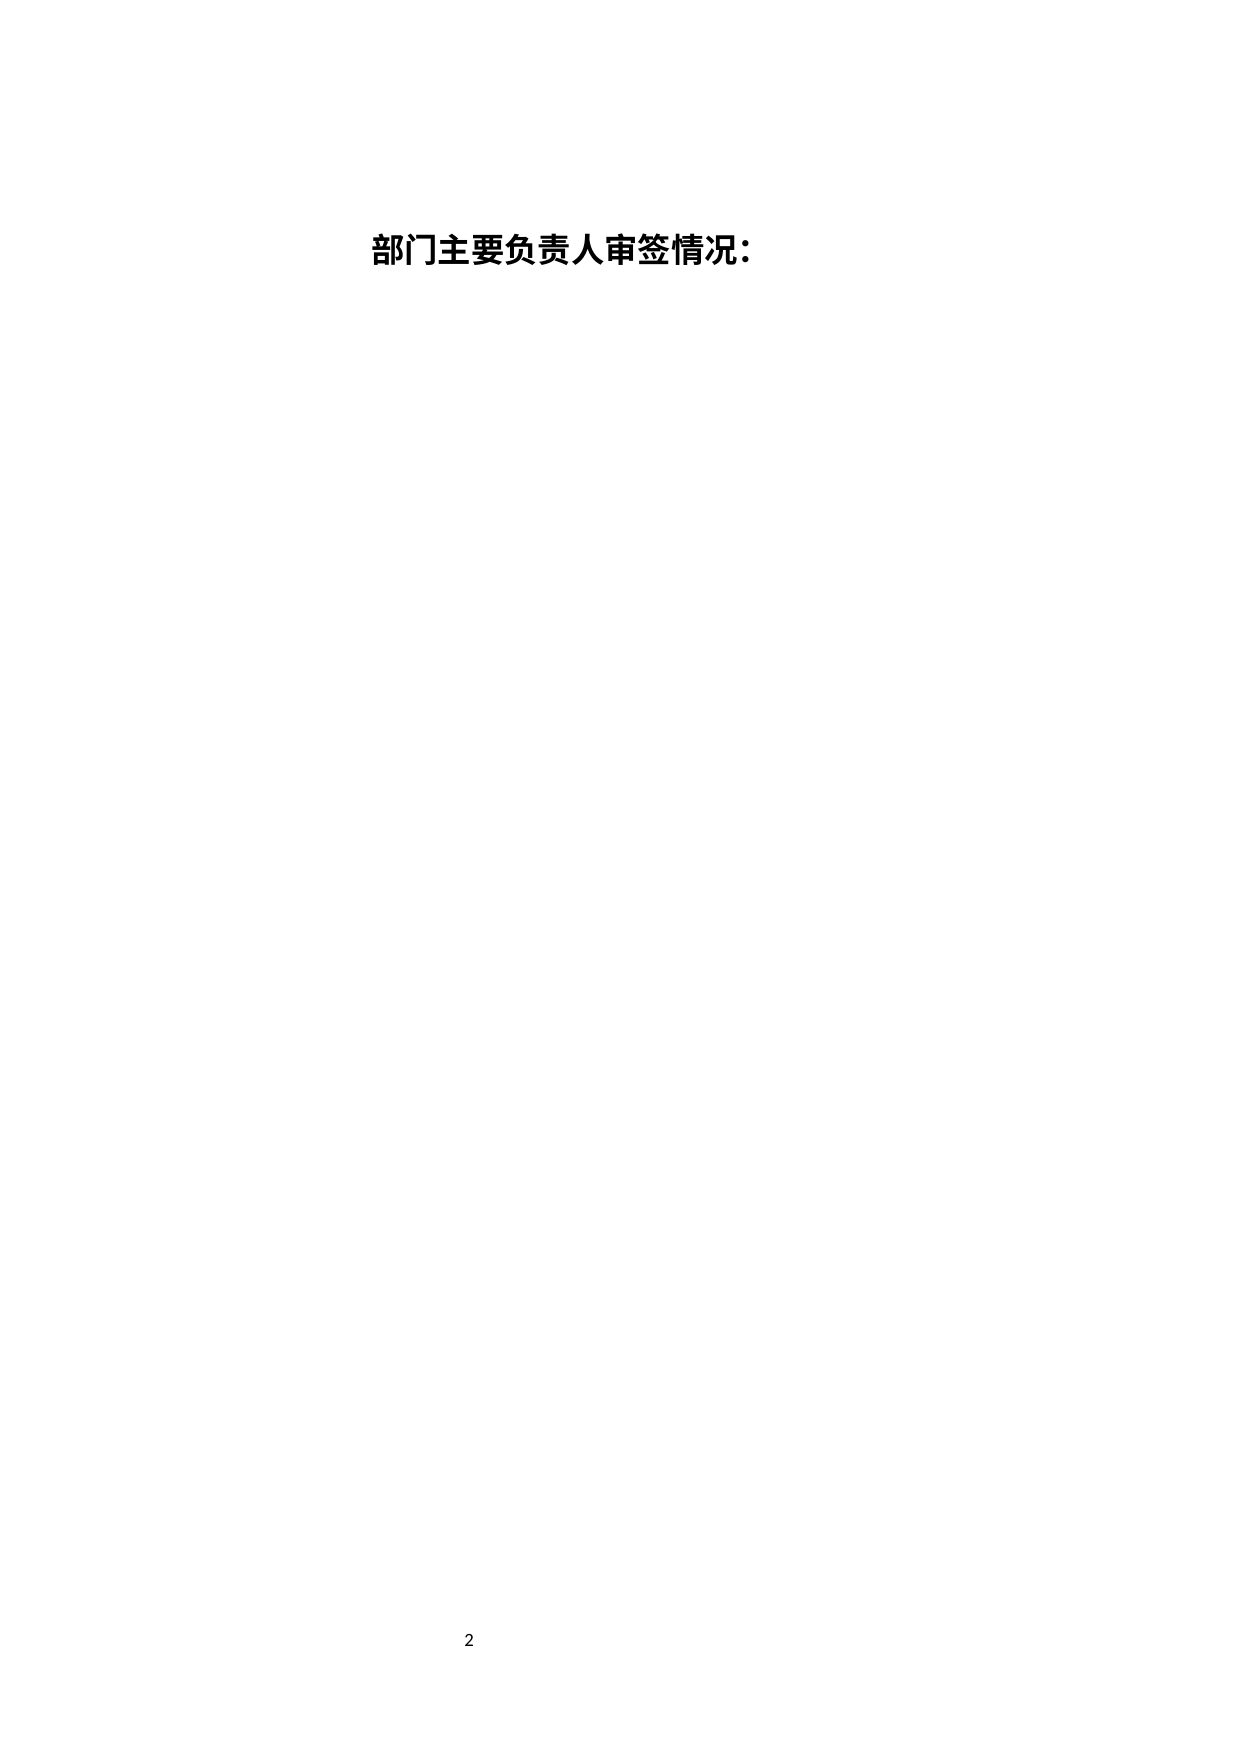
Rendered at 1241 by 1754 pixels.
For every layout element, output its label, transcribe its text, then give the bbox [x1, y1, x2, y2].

text 部门主要负责人审签情况： [153, 215, 1075, 280]
